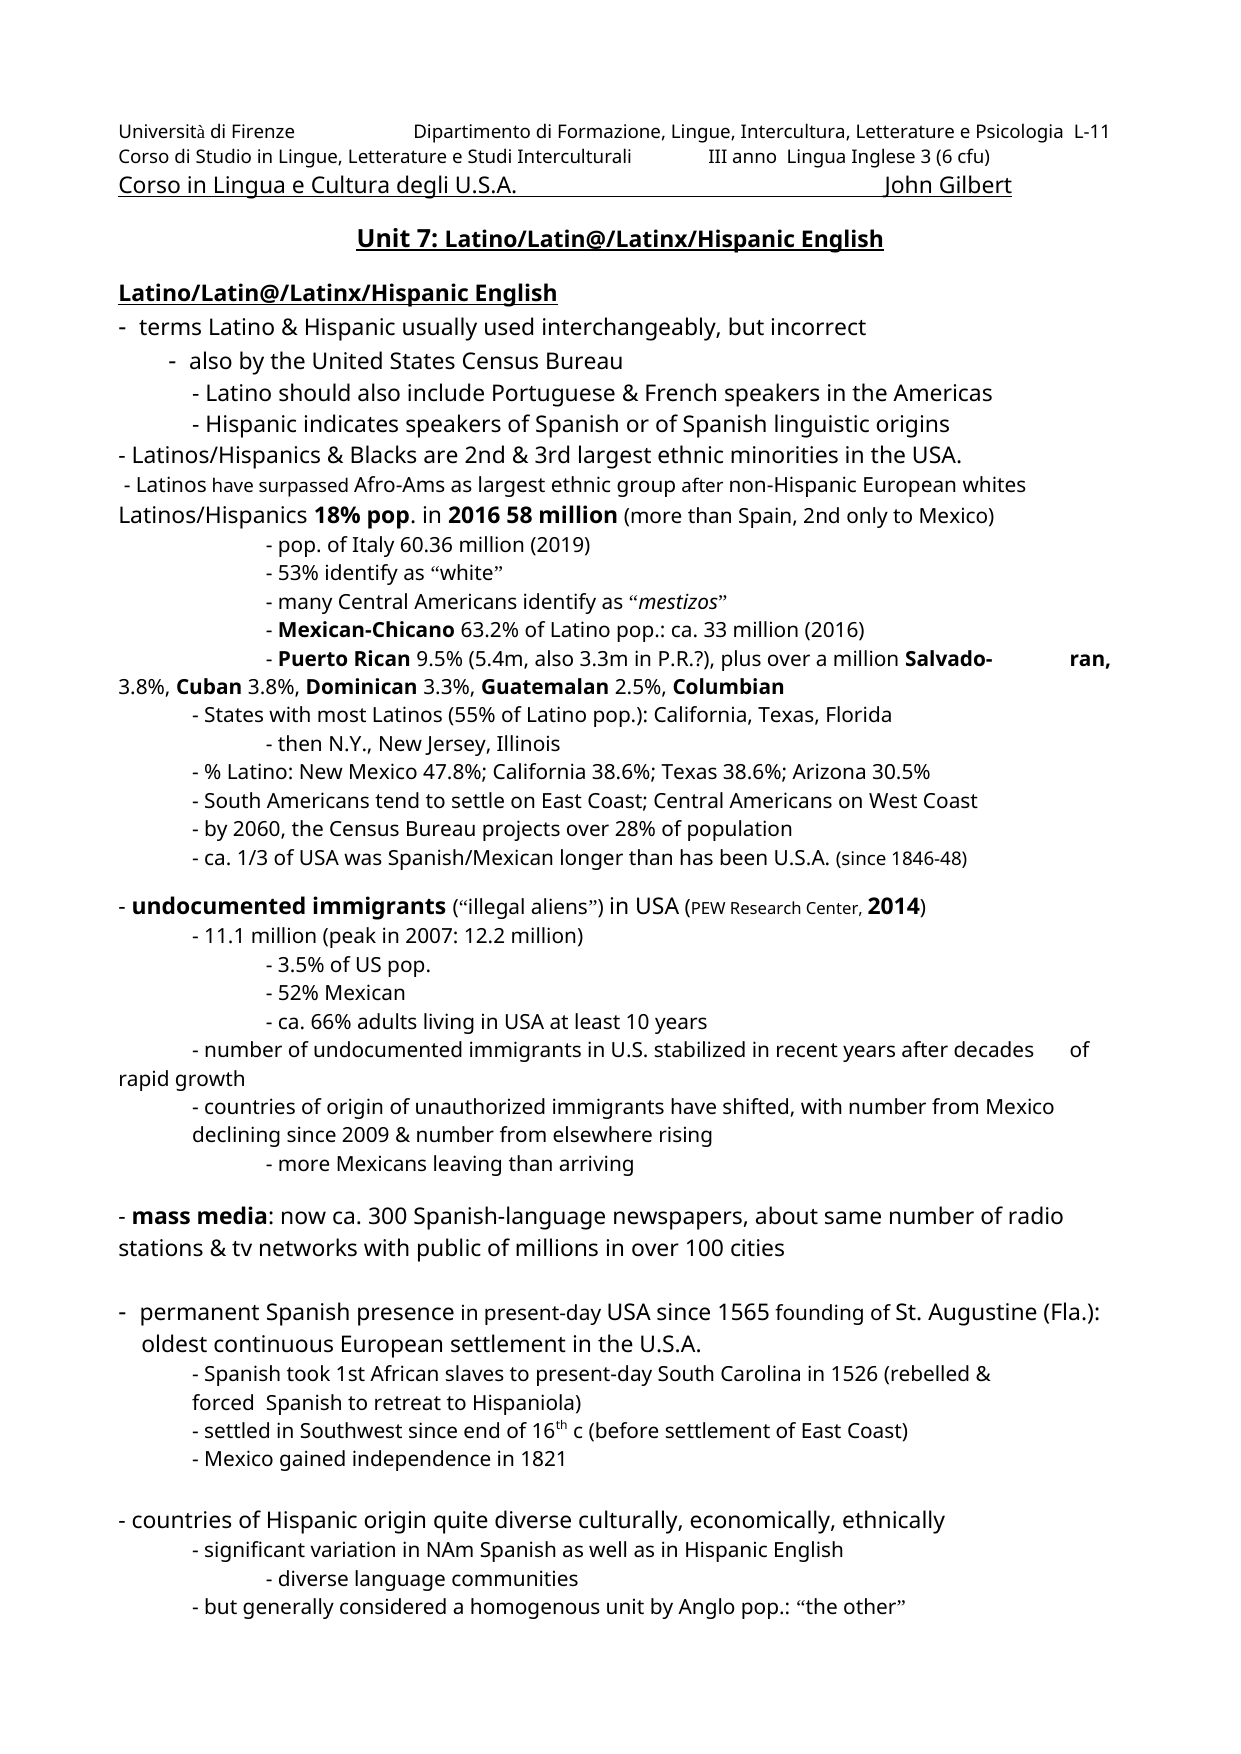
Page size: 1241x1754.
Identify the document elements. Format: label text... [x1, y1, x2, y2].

text - 53% identify as “white” [118, 558, 1122, 587]
text Latinos/Hispanics 18% pop. in 2016 58 million (more than Spain, 2nd only to Mexico) [118, 499, 1122, 530]
text - Mexico gained independence in 1821 [118, 1444, 1122, 1473]
text Unit 7: Latino/Latin@/Latinx/Hispanic English [118, 220, 1122, 254]
text - ca. 1/3 of USA was Spanish/Mexican longer than has been U.S.A. (since 1846-48) [118, 843, 1122, 871]
text - Latino should also include Portuguese & French speakers in the Americas [118, 376, 1122, 408]
list permanent Spanish presence in present-day USA since 1565 founding of St. Augustine (Fla.): oldest continuous European settlement in the U.S.A. [118, 1294, 1122, 1359]
text - diverse language communities [118, 1564, 1122, 1592]
list terms Latino & Hispanic usually used interchangeably, but incorrect [118, 308, 1122, 342]
text - by 2060, the Census Bureau projects over 28% of population [118, 814, 1122, 843]
text - ca. 66% adults living in USA at least 10 years [118, 1007, 1122, 1035]
text - many Central Americans identify as “mestizos” [118, 587, 1122, 615]
text - Latinos have surpassed Afro-Ams as largest ethnic group after non-Hispanic European whites [118, 470, 1122, 499]
text - States with most Latinos (55% of Latino pop.): California, Texas, Florida [118, 701, 1122, 729]
text - but generally considered a homogenous unit by Anglo pop.: “the other” [118, 1592, 1122, 1621]
list also by the United States Census Bureau [168, 342, 1122, 376]
text - countries of Hispanic origin quite diverse culturally, economically, ethnically [118, 1504, 1122, 1536]
text - Hispanic indicates speakers of Spanish or of Spanish linguistic origins [118, 408, 1122, 439]
text - Latinos/Hispanics & Blacks are 2nd & 3rd largest ethnic minorities in the USA. [118, 439, 1122, 470]
text - 52% Mexican [118, 978, 1122, 1007]
text - significant variation in NAm Spanish as well as in Hispanic English [118, 1536, 1122, 1564]
text - more Mexicans leaving than arriving [118, 1149, 1122, 1177]
text - South Americans tend to settle on East Coast; Central Americans on West Coast [118, 786, 1122, 814]
text - Spanish took 1st African slaves to present-day South Carolina in 1526 (rebelled & forced Spanish to retreat to Hispaniola) [118, 1359, 1122, 1416]
text - Mexican-Chicano 63.2% of Latino pop.: ca. 33 million (2016) [118, 615, 1122, 644]
text - undocumented immigrants (“illegal aliens”) in USA (PEW Research Center, 2014) [118, 890, 1122, 922]
text - Puerto Rican 9.5% (5.4m, also 3.3m in P.R.?), plus over a million Salvado- ran, 3.8%, Cuban 3.8%, Dominican 3.3%, Guatemalan 2.5%, Columbian [118, 644, 1122, 701]
text - mass media: now ca. 300 Spanish-language newspapers, about same number of radio stations & tv networks with public of millions in over 100 cities [118, 1200, 1122, 1263]
text Latino/Latin@/Latinx/Hispanic English [118, 277, 1122, 308]
text - % Latino: New Mexico 47.8%; California 38.6%; Texas 38.6%; Arizona 30.5% [118, 757, 1122, 786]
text - 11.1 million (peak in 2007: 12.2 million) [118, 922, 1122, 950]
text - countries of origin of unauthorized immigrants have shifted, with number from Mexico declining since 2009 & number from elsewhere rising [118, 1092, 1122, 1149]
text - then N.Y., New Jersey, Illinois [118, 729, 1122, 757]
text Corso in Lingua e Cultura degli U.S.A. John Gilbert [118, 169, 1122, 200]
text - number of undocumented immigrants in U.S. stabilized in recent years after decades of rapid growth [118, 1035, 1122, 1092]
text Università di Firenze Dipartimento di Formazione, Lingue, Intercultura, Letterature e Psicologia L-11 Corso di Studio in Lingue, Letterature e Studi Interculturali III anno Lingua Inglese 3 (6 cfu) [118, 118, 1122, 169]
text - settled in Southwest since end of 16th c (before settlement of East Coast) [118, 1416, 1122, 1444]
text - 3.5% of US pop. [118, 950, 1122, 978]
text - pop. of Italy 60.36 million (2019) [118, 530, 1122, 558]
